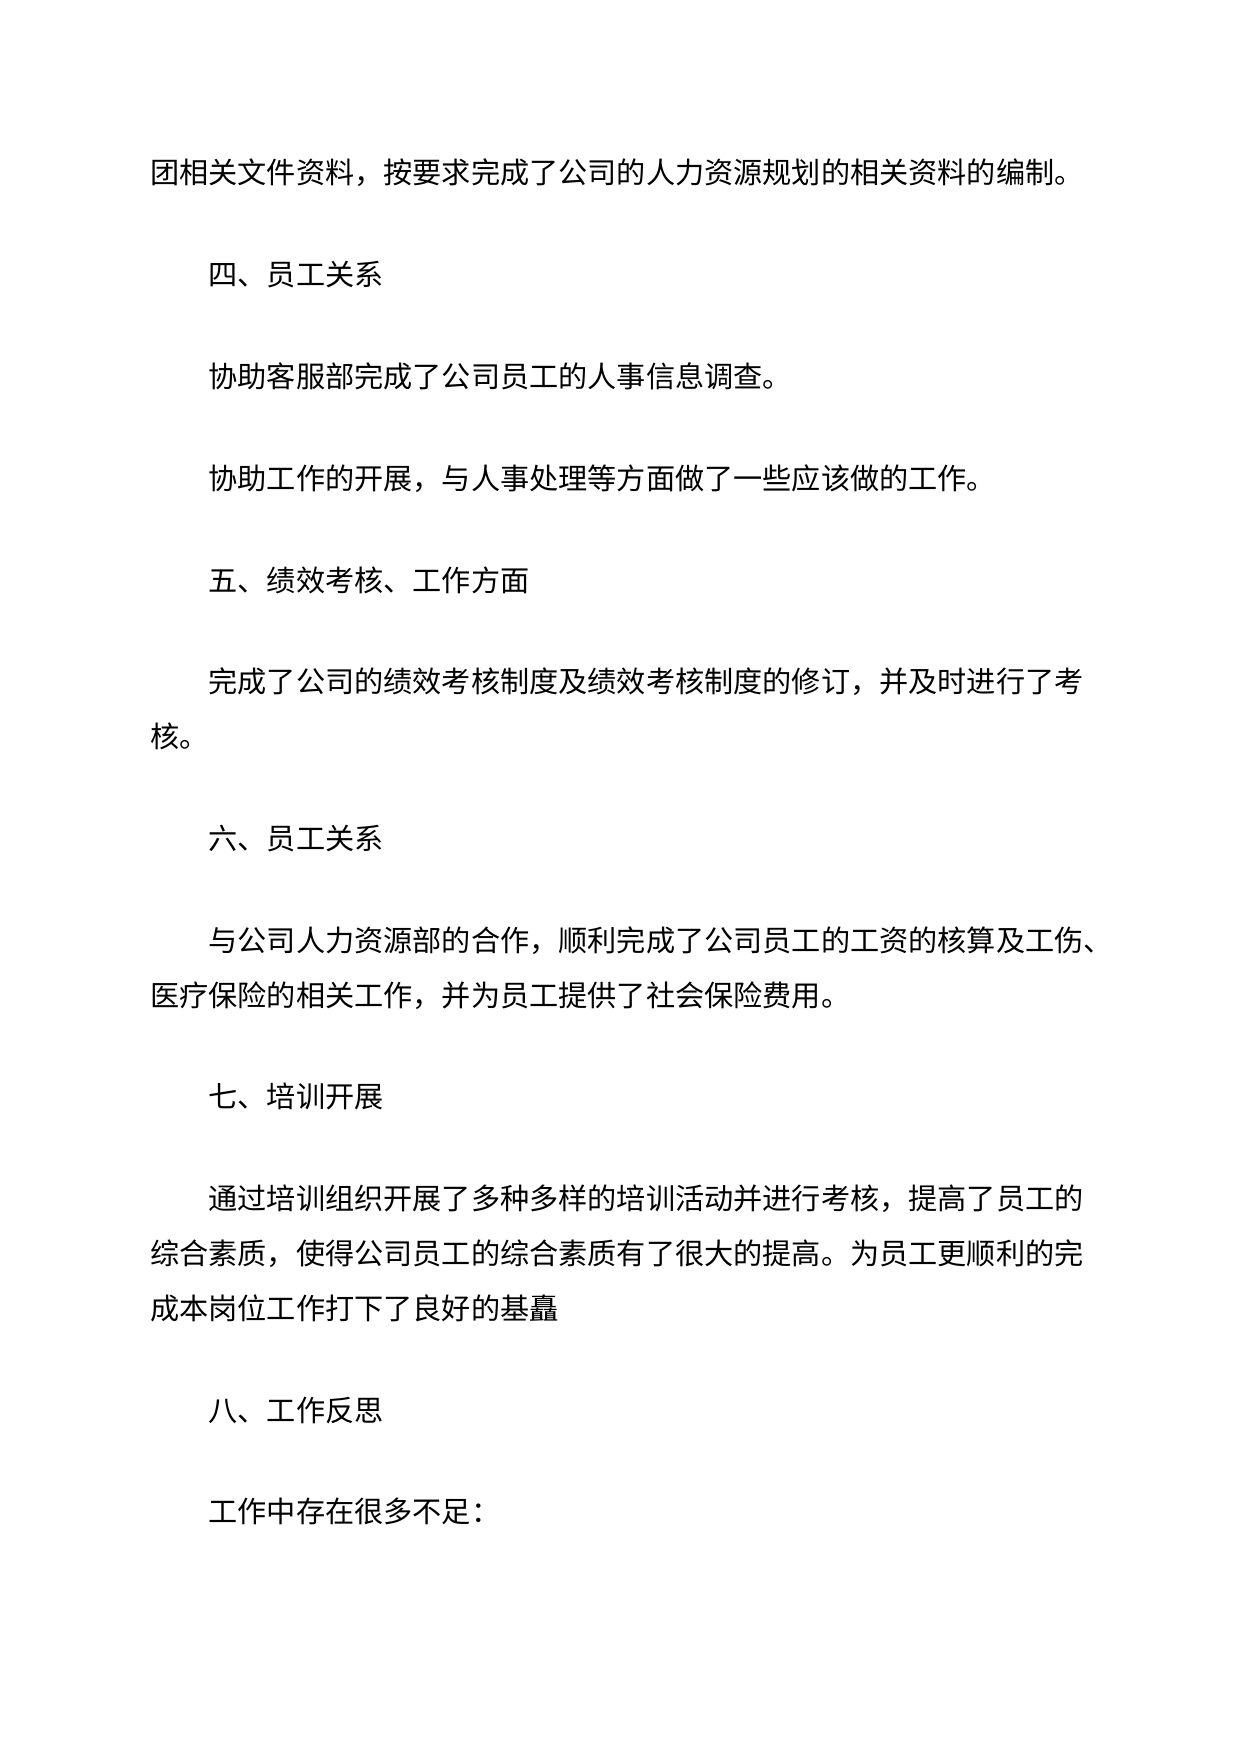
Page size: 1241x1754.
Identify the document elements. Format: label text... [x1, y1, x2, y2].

text 与公司人力资源部的合作，顺利完成了公司员工的工资的核算及工伤、医疗保险的相关工作，并为员工提供了社会保险费用。 [150, 917, 1090, 1014]
text 协助客服部完成了公司员工的人事信息调查。 [150, 353, 1090, 396]
text 七、培训开展 [150, 1074, 1090, 1116]
text 五、绩效考核、工作方面 [150, 557, 1090, 599]
text 通过培训组织开展了多种多样的培训活动并进行考核，提高了员工的综合素质，使得公司员工的综合素质有了很大的提高。为员工更顺利的完成本岗位工作打下了良好的基矗 [150, 1176, 1090, 1328]
text 工作中存在很多不足： [150, 1489, 1090, 1531]
text 四、员工关系 [150, 252, 1090, 294]
text 协助工作的开展，与人事处理等方面做了一些应该做的工作。 [150, 455, 1090, 498]
text 完成了公司的绩效考核制度及绩效考核制度的修订，并及时进行了考核。 [150, 659, 1090, 756]
text 八、工作反思 [150, 1387, 1090, 1429]
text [150, 150, 1090, 192]
text 六、员工关系 [150, 816, 1090, 858]
